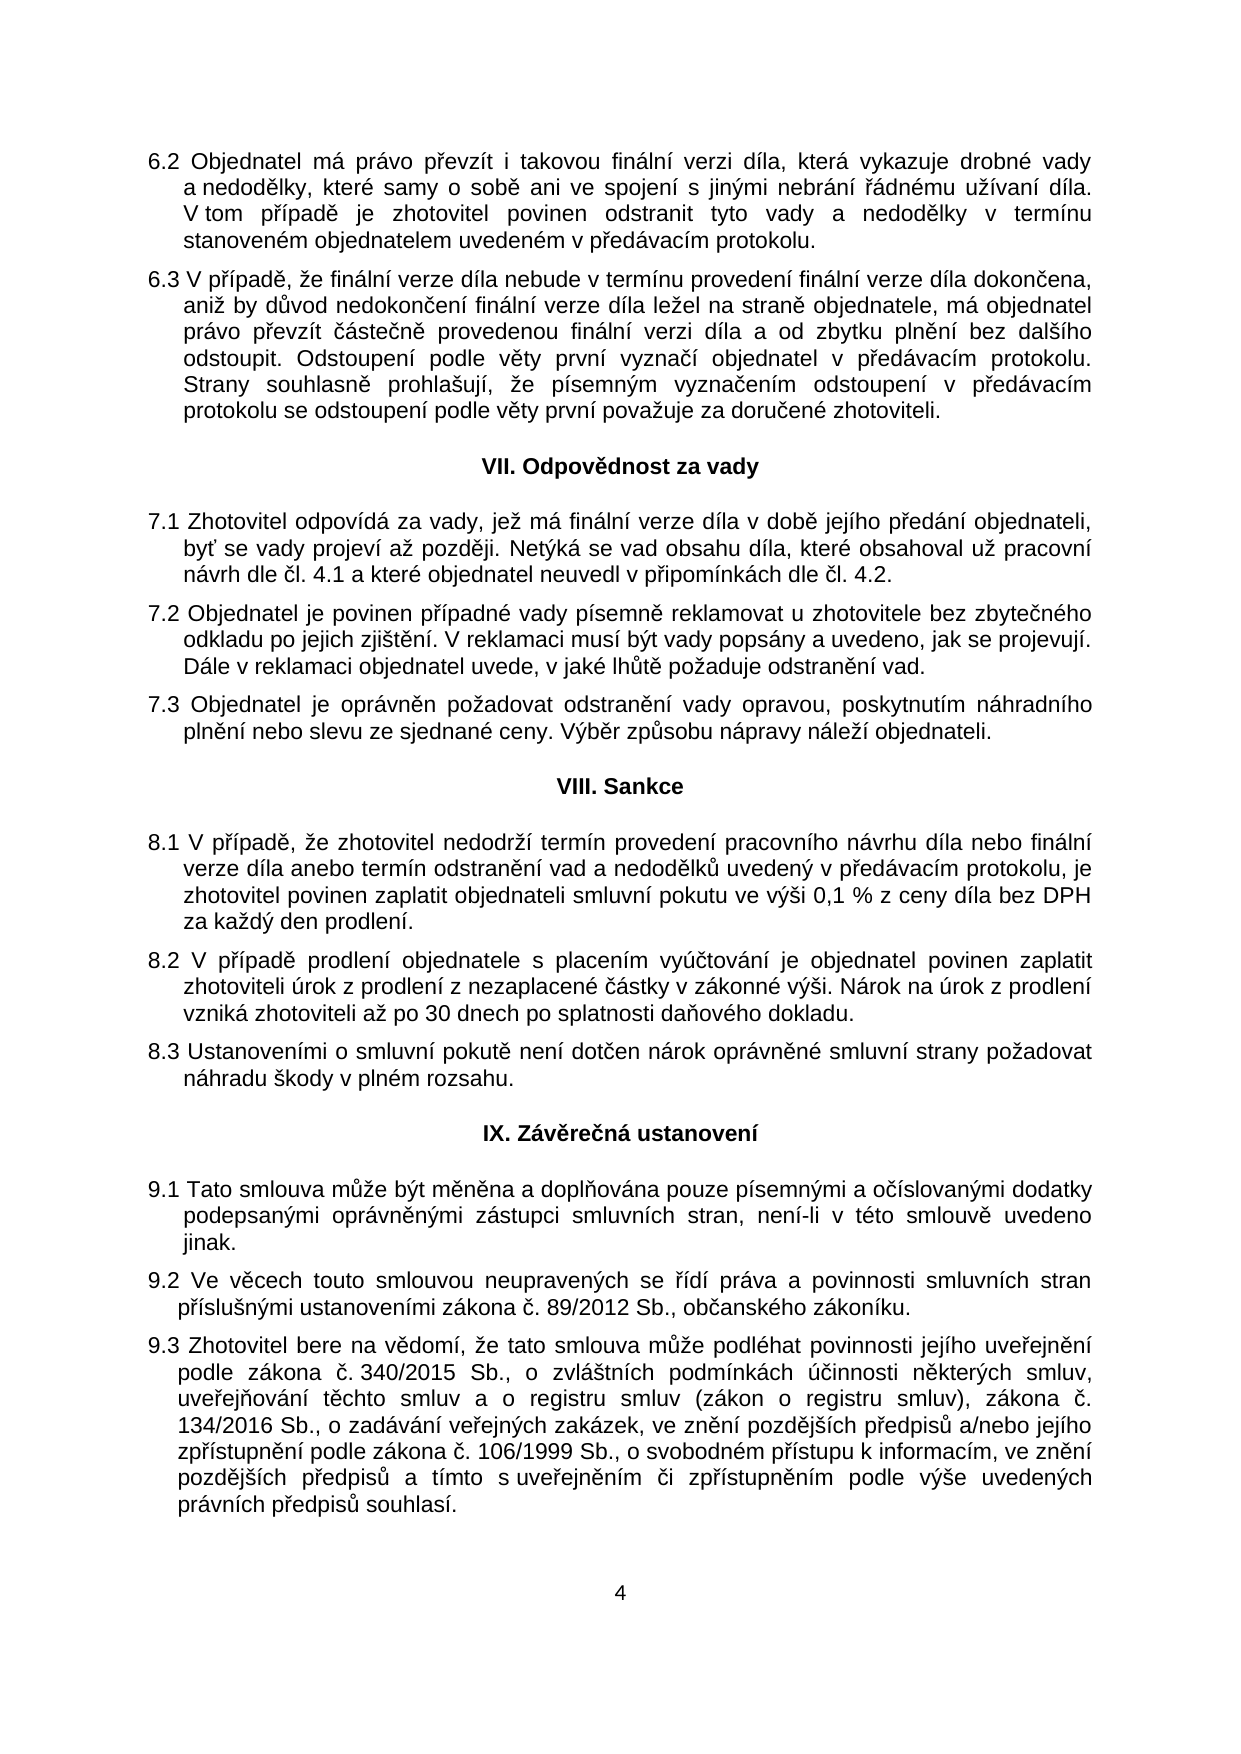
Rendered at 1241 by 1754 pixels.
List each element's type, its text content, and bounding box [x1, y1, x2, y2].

text 9.2 Ve věcech touto smlouvou neupravených se řídí práva a povinnosti smluvních stran příslušnými ustanoveními zákona č. 89/2012 Sb., občanského zákoníku. [148, 1267, 1093, 1320]
text 8.3 Ustanoveními o smluvní pokutě není dotčen nárok oprávněné smluvní strany požadovat náhradu škody v plném rozsahu. [148, 1038, 1093, 1091]
text 9.1 Tato smlouva může být měněna a doplňována pouze písemnými a očíslovanými dodatky podepsanými oprávněnými zástupci smluvních stran, není-li v této smlouvě uvedeno jinak. [148, 1176, 1093, 1255]
text 6.3 V případě, že finální verze díla nebude v termínu provedení finální verze díla dokončena, aniž by důvod nedokončení finální verze díla ležel na straně objednatele, má objednatel právo převzít částečně provedenou finální verzi díla a od zbytku plnění bez dalšího odstoupit. Odstoupení podle věty první vyznačí objednatel v předávacím protokolu. Strany souhlasně prohlašují, že písemným vyznačením odstoupení v předávacím protokolu se odstoupení podle věty první považuje za doručené zhotoviteli. [148, 266, 1093, 424]
text IX. Závěrečná ustanovení [148, 1120, 1093, 1147]
text 7.1 Zhotovitel odpovídá za vady, jež má finální verze díla v době jejího předání objednateli, byť se vady projeví až později. Netýká se vad obsahu díla, které obsahoval už pracovní návrh dle čl. 4.1 a které objednatel neuvedl v připomínkách dle čl. 4.2. [148, 508, 1093, 587]
text 7.3 Objednatel je oprávněn požadovat odstranění vady opravou, poskytnutím náhradního plnění nebo slevu ze sjednané ceny. Výběr způsobu nápravy náleží objednateli. [148, 691, 1093, 744]
text VII. Odpovědnost za vady [148, 453, 1093, 479]
text 8.1 V případě, že zhotovitel nedodrží termín provedení pracovního návrhu díla nebo finální verze díla anebo termín odstranění vad a nedodělků uvedený v předávacím protokolu, je zhotovitel povinen zaplatit objednateli smluvní pokutu ve výši 0,1 % z ceny díla bez DPH za každý den prodlení. [148, 829, 1093, 934]
text 8.2 V případě prodlení objednatele s placením vyúčtování je objednatel povinen zaplatit zhotoviteli úrok z prodlení z nezaplacené částky v zákonné výši. Nárok na úrok z prodlení vzniká zhotoviteli až po 30 dnech po splatnosti daňového dokladu. [148, 947, 1093, 1026]
text 9.3 Zhotovitel bere na vědomí, že tato smlouva může podléhat povinnosti jejího uveřejnění podle zákona č. 340/2015 Sb., o zvláštních podmínkách účinnosti některých smluv, uveřejňování těchto smluv a o registru smluv (zákon o registru smluv), zákona č. 134/2016 Sb., o zadávání veřejných zakázek, ve znění pozdějších předpisů a/nebo jejího zpřístupnění podle zákona č. 106/1999 Sb., o svobodném přístupu k informacím, ve znění pozdějších předpisů a tímto s uveřejněním či zpřístupněním podle výše uvedených právních předpisů souhlasí. [148, 1332, 1093, 1517]
text VIII. Sankce [148, 773, 1093, 800]
text 7.2 Objednatel je povinen případné vady písemně reklamovat u zhotovitele bez zbytečného odkladu po jejich zjištění. V reklamaci musí být vady popsány a uvedeno, jak se projevují. Dále v reklamaci objednatel uvede, v jaké lhůtě požaduje odstranění vad. [148, 600, 1093, 679]
text 6.2 Objednatel má právo převzít i takovou finální verzi díla, která vykazuje drobné vady a nedodělky, které samy o sobě ani ve spojení s jinými nebrání řádnému užívaní díla. V tom případě je zhotovitel povinen odstranit tyto vady a nedodělky v termínu stanoveném objednatelem uvedeném v předávacím protokolu. [148, 148, 1093, 253]
